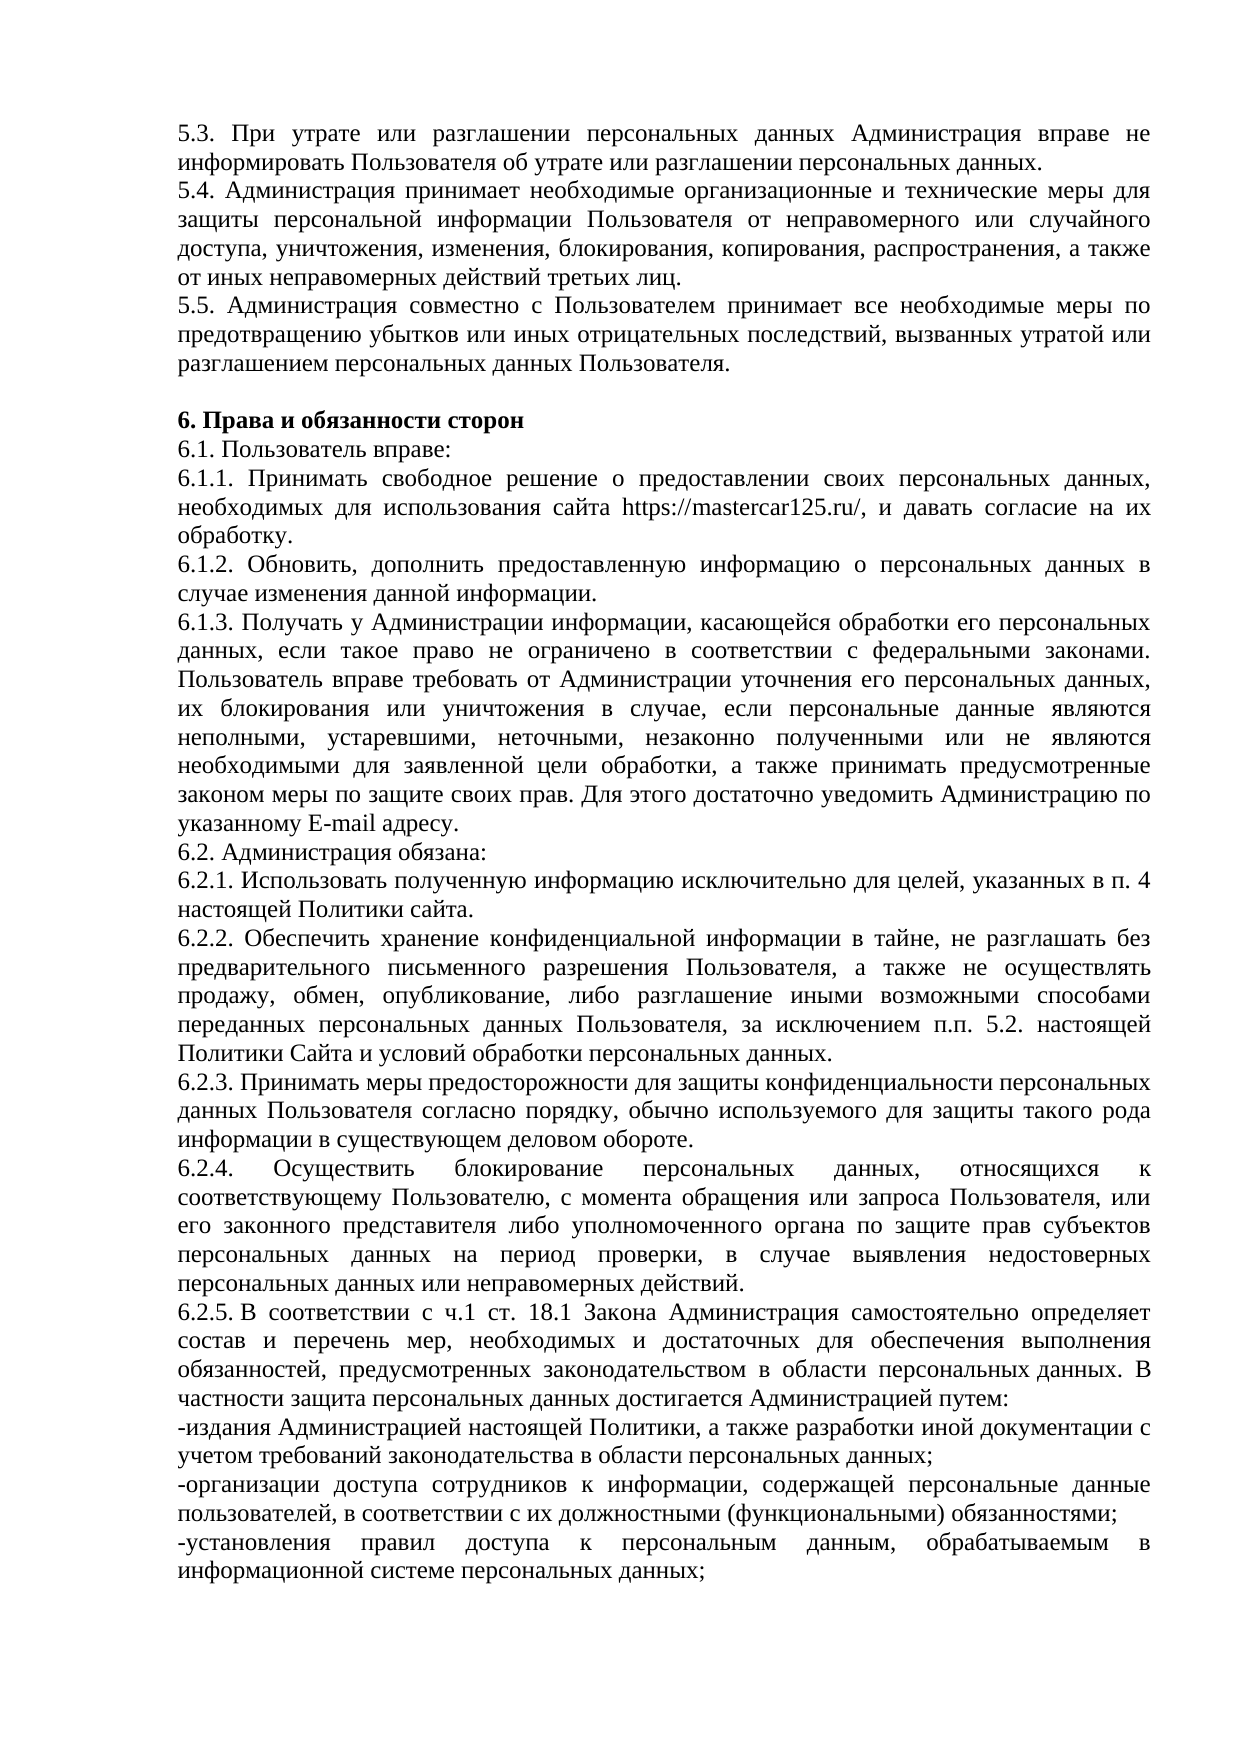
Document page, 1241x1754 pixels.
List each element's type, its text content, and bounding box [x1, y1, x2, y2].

text 5.4. Администрация принимает необходимые организационные и технические меры для защиты персональной информации Пользователя от неправомерного или случайного доступа, уничтожения, изменения, блокирования, копирования, распространения, а также от иных неправомерных действий третьих лиц. [177, 176, 1152, 291]
text 6.1. Пользователь вправе: [177, 434, 1152, 463]
text 6.2.2. Обеспечить хранение конфиденциальной информации в тайне, не разглашать без предварительного письменного разрешения Пользователя, а также не осуществлять продажу, обмен, опубликование, либо разглашение иными возможными способами переданных персональных данных Пользователя, за исключением п.п. 5.2. настоящей Политики Сайта и условий обработки персональных данных. [177, 923, 1152, 1067]
text 6.1.3. Получать у Администрации информации, касающейся обработки его персональных данных, если такое право не ограничено в соответствии с федеральными законами. Пользователь вправе требовать от Администрации уточнения его персональных данных, их блокирования или уничтожения в случае, если персональные данные являются неполными, устаревшими, неточными, незаконно полученными или не являются необходимыми для заявленной цели обработки, а также принимать предусмотренные законом меры по защите своих прав. Для этого достаточно уведомить Администрацию по указанному E-mail адресу. [177, 607, 1152, 837]
text 6.2.1. Использовать полученную информацию исключительно для целей, указанных в п. 4 настоящей Политики сайта. [177, 866, 1152, 923]
text 6.2.3. Принимать меры предосторожности для защиты конфиденциальности персональных данных Пользователя согласно порядку, обычно используемого для защиты такого рода информации в существующем деловом обороте. [177, 1067, 1152, 1153]
text 6.1.2. Обновить, дополнить предоставленную информацию о персональных данных в случае изменения данной информации. [177, 549, 1152, 607]
text 6.1.1. Принимать свободное решение о предоставлении своих персональных данных, необходимых для использования сайта https://mastercar125.ru/, и давать согласие на их обработку. [177, 463, 1152, 549]
text 5.5. Администрация совместно с Пользователем принимает все необходимые меры по предотвращению убытков или иных отрицательных последствий, вызванных утратой или разглашением персональных данных Пользователя. [177, 291, 1152, 377]
text -издания Администрацией настоящей Политики, а также разработки иной документации с учетом требований законодательства в области персональных данных; [177, 1412, 1152, 1469]
text 6.2.5. В соответствии с ч.1 ст. 18.1 Закона Администрация самостоятельно определяет состав и перечень мер, необходимых и достаточных для обеспечения выполнения обязанностей, предусмотренных законодательством в области персональных данных. В частности защита персональных данных достигается Администрацией путем: [177, 1297, 1152, 1412]
text 5.3. При утрате или разглашении персональных данных Администрация вправе не информировать Пользователя об утрате или разглашении персональных данных. [177, 118, 1152, 176]
text -организации доступа сотрудников к информации, содержащей персональные данные пользователей, в соответствии с их должностными (функциональными) обязанностями; [177, 1469, 1152, 1527]
text 6.2. Администрация обязана: [177, 837, 1152, 866]
text 6.2.4. Осуществить блокирование персональных данных, относящихся к соответствующему Пользователю, с момента обращения или запроса Пользователя, или его законного представителя либо уполномоченного органа по защите прав субъектов персональных данных на период проверки, в случае выявления недостоверных персональных данных или неправомерных действий. [177, 1153, 1152, 1297]
text 6. Права и обязанности сторон [177, 406, 1152, 434]
text -установления правил доступа к персональным данным, обрабатываемым в информационной системе персональных данных; [177, 1527, 1152, 1584]
